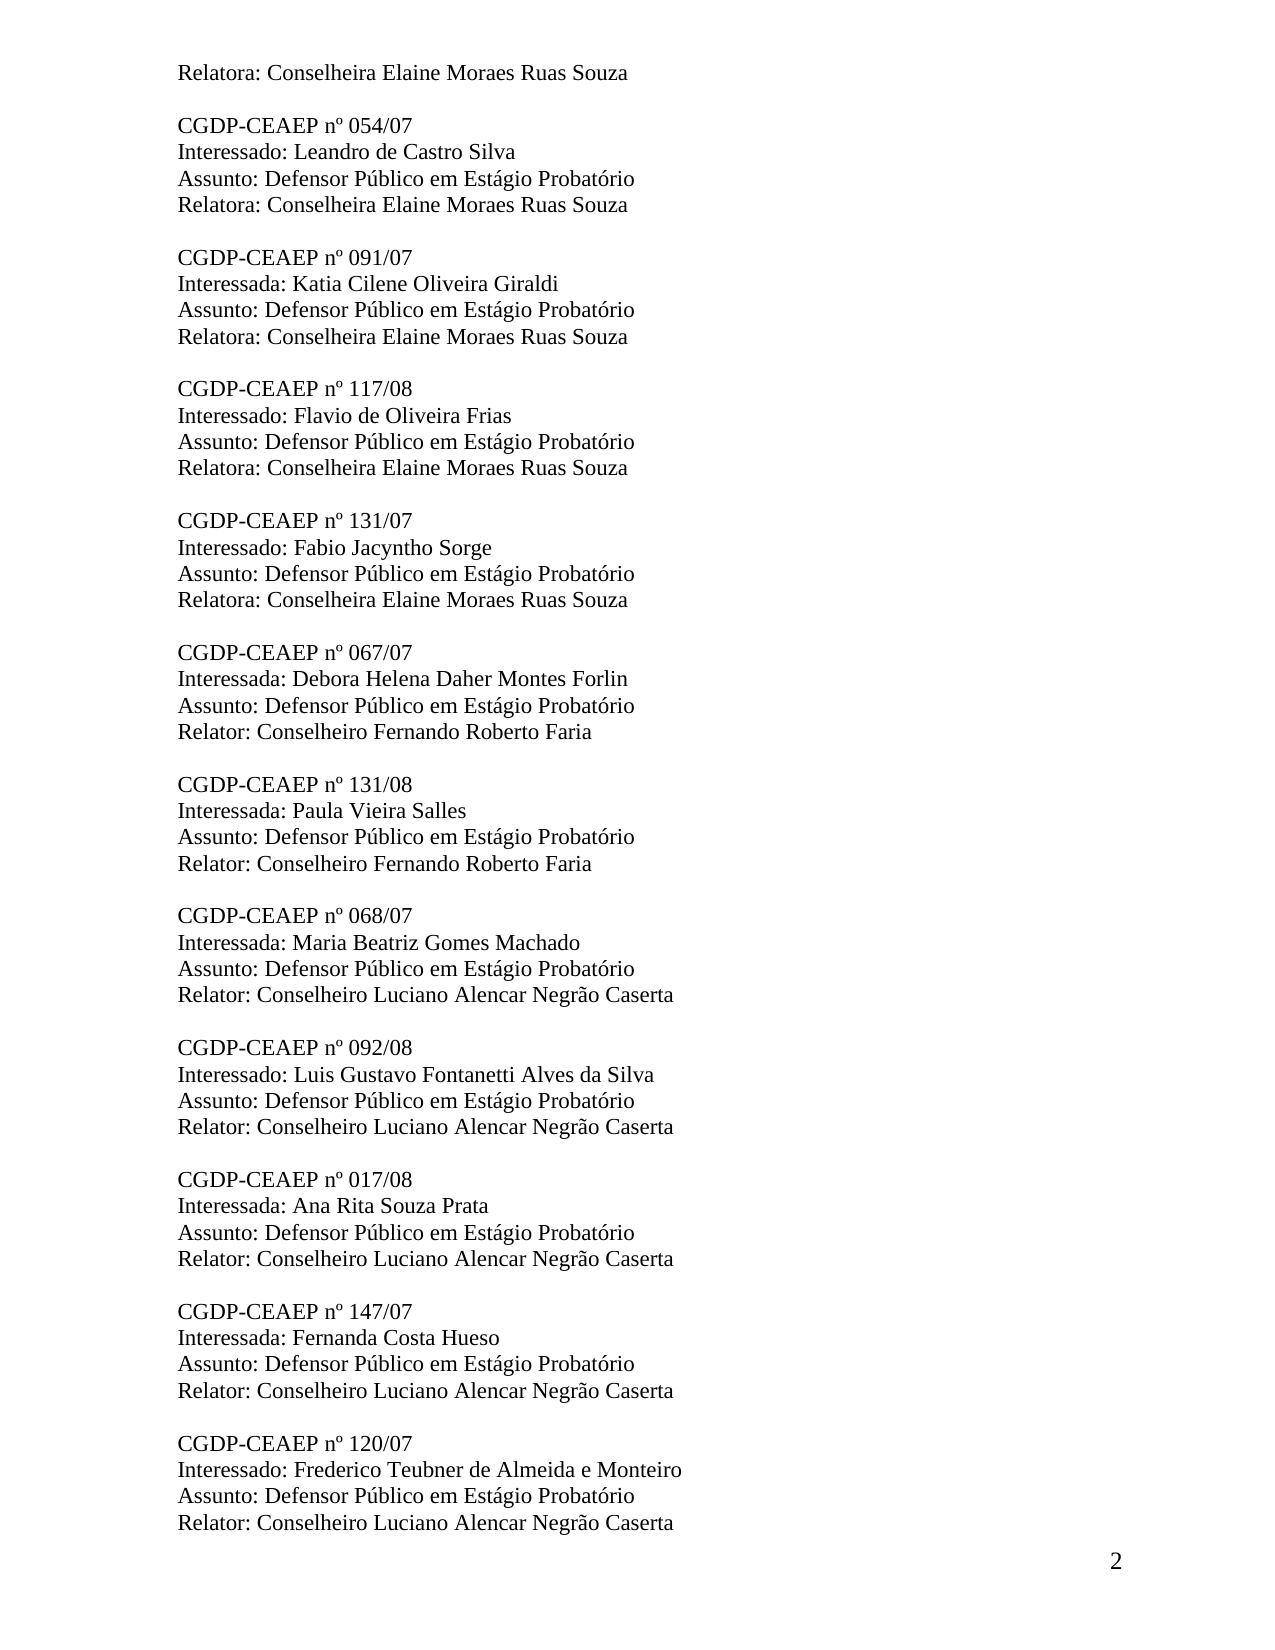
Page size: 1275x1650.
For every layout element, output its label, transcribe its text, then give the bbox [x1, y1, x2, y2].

text CGDP-CEAEP nº 054/07 [177, 112, 1122, 138]
text Relator: Conselheiro Luciano Alencar Negrão Caserta [177, 1113, 1122, 1140]
text Interessada: Ana Rita Souza Prata [177, 1192, 1122, 1219]
text Assunto: Defensor Público em Estágio Probatório [177, 1087, 1122, 1113]
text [177, 1509, 1122, 1535]
text CGDP-CEAEP nº 120/07 [177, 1429, 1122, 1456]
text Relator: Conselheiro Fernando Roberto Faria [177, 850, 1122, 876]
text Interessado: Fabio Jacyntho Sorge [177, 533, 1122, 560]
text Interessada: Fernanda Costa Hueso [177, 1324, 1122, 1351]
text Assunto: Defensor Público em Estágio Probatório [177, 428, 1122, 454]
text Assunto: Defensor Público em Estágio Probatório [177, 296, 1122, 323]
text CGDP-CEAEP nº 017/08 [177, 1166, 1122, 1192]
text Relator: Conselheiro Luciano Alencar Negrão Caserta [177, 1245, 1122, 1271]
text Relator: Conselheiro Luciano Alencar Negrão Caserta [177, 982, 1122, 1008]
text Interessada: Paula Vieira Salles [177, 797, 1122, 823]
text CGDP-CEAEP nº 117/08 [177, 375, 1122, 402]
text Assunto: Defensor Público em Estágio Probatório [177, 560, 1122, 586]
text Interessada: Maria Beatriz Gomes Machado [177, 929, 1122, 955]
text Assunto: Defensor Público em Estágio Probatório [177, 692, 1122, 718]
text CGDP-CEAEP nº 091/07 [177, 244, 1122, 270]
text Assunto: Defensor Público em Estágio Probatório [177, 955, 1122, 982]
text CGDP-CEAEP nº 131/08 [177, 771, 1122, 797]
text Relator: Conselheiro Fernando Roberto Faria [177, 718, 1122, 744]
text CGDP-CEAEP nº 092/08 [177, 1034, 1122, 1061]
text Interessada: Katia Cilene Oliveira Giraldi [177, 270, 1122, 296]
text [177, 1482, 1122, 1509]
text Relatora: Conselheira Elaine Moraes Ruas Souza [177, 323, 1122, 349]
text Interessado: Luis Gustavo Fontanetti Alves da Silva [177, 1061, 1122, 1087]
text Assunto: Defensor Público em Estágio Probatório [177, 823, 1122, 850]
text CGDP-CEAEP nº 131/07 [177, 507, 1122, 533]
text Assunto: Defensor Público em Estágio Probatório [177, 1351, 1122, 1377]
text Interessado: Flavio de Oliveira Frias [177, 402, 1122, 428]
text Relatora: Conselheira Elaine Moraes Ruas Souza [177, 59, 1122, 86]
text Assunto: Defensor Público em Estágio Probatório [177, 1219, 1122, 1245]
text Interessada: Debora Helena Daher Montes Forlin [177, 665, 1122, 692]
text Interessado: Leandro de Castro Silva [177, 138, 1122, 164]
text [177, 164, 1122, 191]
text CGDP-CEAEP nº 067/07 [177, 639, 1122, 665]
text Relatora: Conselheira Elaine Moraes Ruas Souza [177, 191, 1122, 217]
text Interessado: Frederico Teubner de Almeida e Monteiro [177, 1456, 1122, 1482]
text CGDP-CEAEP nº 068/07 [177, 902, 1122, 929]
text CGDP-CEAEP nº 147/07 [177, 1298, 1122, 1324]
text Relatora: Conselheira Elaine Moraes Ruas Souza [177, 586, 1122, 613]
text Relator: Conselheiro Luciano Alencar Negrão Caserta [177, 1377, 1122, 1403]
text Relatora: Conselheira Elaine Moraes Ruas Souza [177, 454, 1122, 481]
